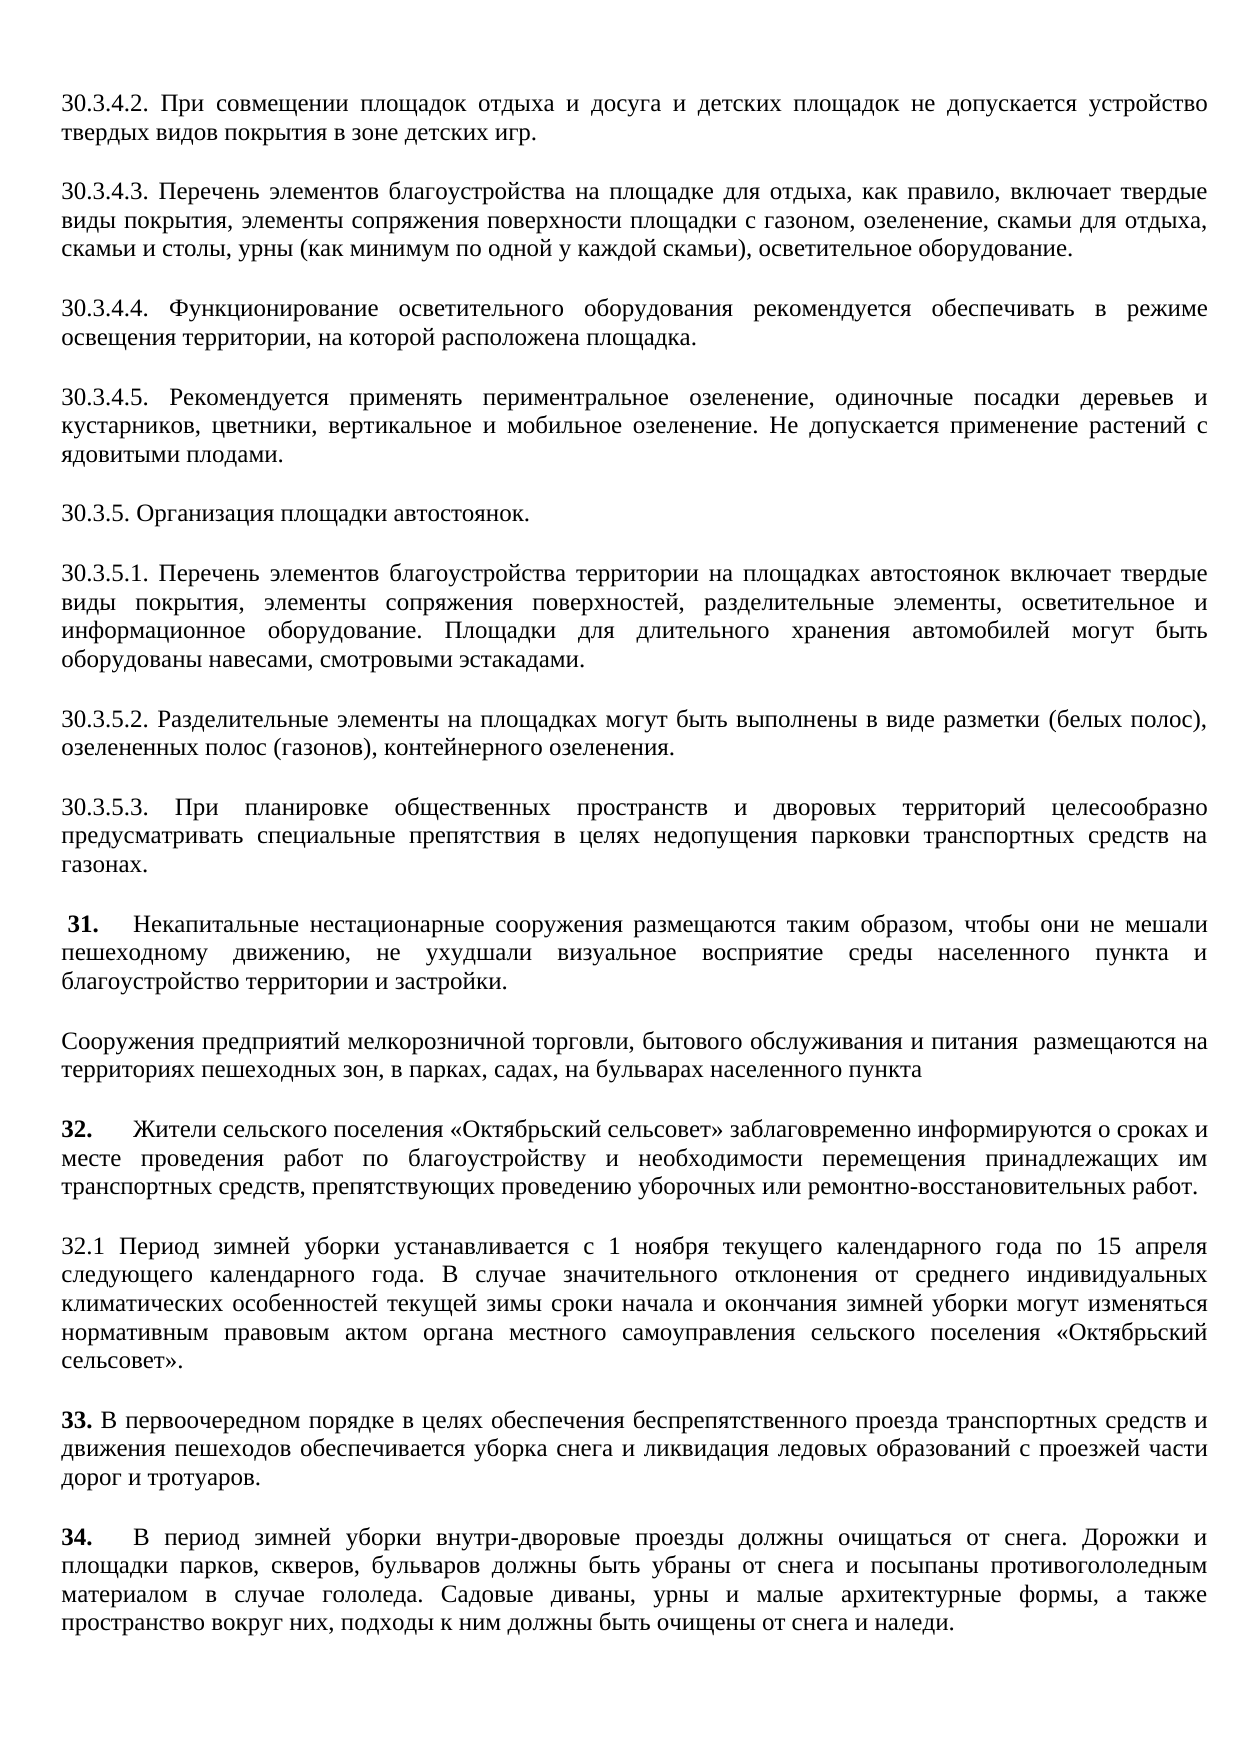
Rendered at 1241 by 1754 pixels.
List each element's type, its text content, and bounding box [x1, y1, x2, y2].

text 30.3.5. Организация площадки автостоянок. [61, 499, 1209, 528]
text 30.3.4.4. Функционирование осветительного оборудования рекомендуется обеспечивать в режиме освещения территории, на которой расположена площадка. [61, 294, 1209, 351]
text 32. Жители сельского поселения «Октябрьский сельсовет» заблаговременно информируются о сроках и месте проведения работ по благоустройству и необходимости перемещения принадлежащих им транспортных средств, препятствующих проведению уборочных или ремонтно-восстановительных работ. [61, 1115, 1209, 1200]
text 31. Некапитальные нестационарные сооружения размещаются таким образом, чтобы они не мешали пешеходному движению, не ухудшали визуальное восприятие среды населенного пункта и благоустройство территории и застройки. [61, 909, 1209, 995]
text 30.3.4.3. Перечень элементов благоустройства на площадке для отдыха, как правило, включает твердые виды покрытия, элементы сопряжения поверхности площадки с газоном, озеленение, скамьи для отдыха, скамьи и столы, урны (как минимум по одной у каждой скамьи), осветительное оборудование. [61, 177, 1209, 263]
text 30.3.5.2. Разделительные элементы на площадках могут быть выполнены в виде разметки (белых полос), озелененных полос (газонов), контейнерного озеленения. [61, 704, 1209, 761]
text 30.3.4.2. При совмещении площадок отдыха и досуга и детских площадок не допускается устройство твердых видов покрытия в зоне детских игр. [61, 89, 1209, 146]
text 34. В период зимней уборки внутри-дворовые проезды должны очищаться от снега. Дорожки и площадки парков, скверов, бульваров должны быть убраны от снега и посыпаны противогололедным материалом в случае гололеда. Садовые диваны, урны и малые архитектурные формы, а также пространство вокруг них, подходы к ним должны быть очищены от снега и наледи. [61, 1522, 1209, 1637]
text Сооружения предприятий мелкорозничной торговли, бытового обслуживания и питания размещаются на территориях пешеходных зон, в парках, садах, на бульварах населенного пункта [61, 1026, 1209, 1083]
text 30.3.5.1. Перечень элементов благоустройства территории на площадках автостоянок включает твердые виды покрытия, элементы сопряжения поверхностей, разделительные элементы, осветительное и информационное оборудование. Площадки для длительного хранения автомобилей могут быть оборудованы навесами, смотровыми эстакадами. [61, 559, 1209, 673]
text 30.3.5.3. При планировке общественных пространств и дворовых территорий целесообразно предусматривать специальные препятствия в целях недопущения парковки транспортных средств на газонах. [61, 793, 1209, 878]
text 30.3.4.5. Рекомендуется применять периментральное озеленение, одиночные посадки деревьев и кустарников, цветники, вертикальное и мобильное озеленение. Не допускается применение растений с ядовитыми плодами. [61, 382, 1209, 468]
text 32.1 Период зимней уборки устанавливается с 1 ноября текущего календарного года по 15 апреля следующего календарного года. В случае значительного отклонения от среднего индивидуальных климатических особенностей текущей зимы сроки начала и окончания зимней уборки могут изменяться нормативным правовым актом органа местного самоуправления сельского поселения «Октябрьский сельсовет». [61, 1232, 1209, 1374]
text 33. В первоочередном порядке в целях обеспечения беспрепятственного проезда транспортных средств и движения пешеходов обеспечивается уборка снега и ликвидация ледовых образований с проезжей части дорог и тротуаров. [61, 1406, 1209, 1491]
